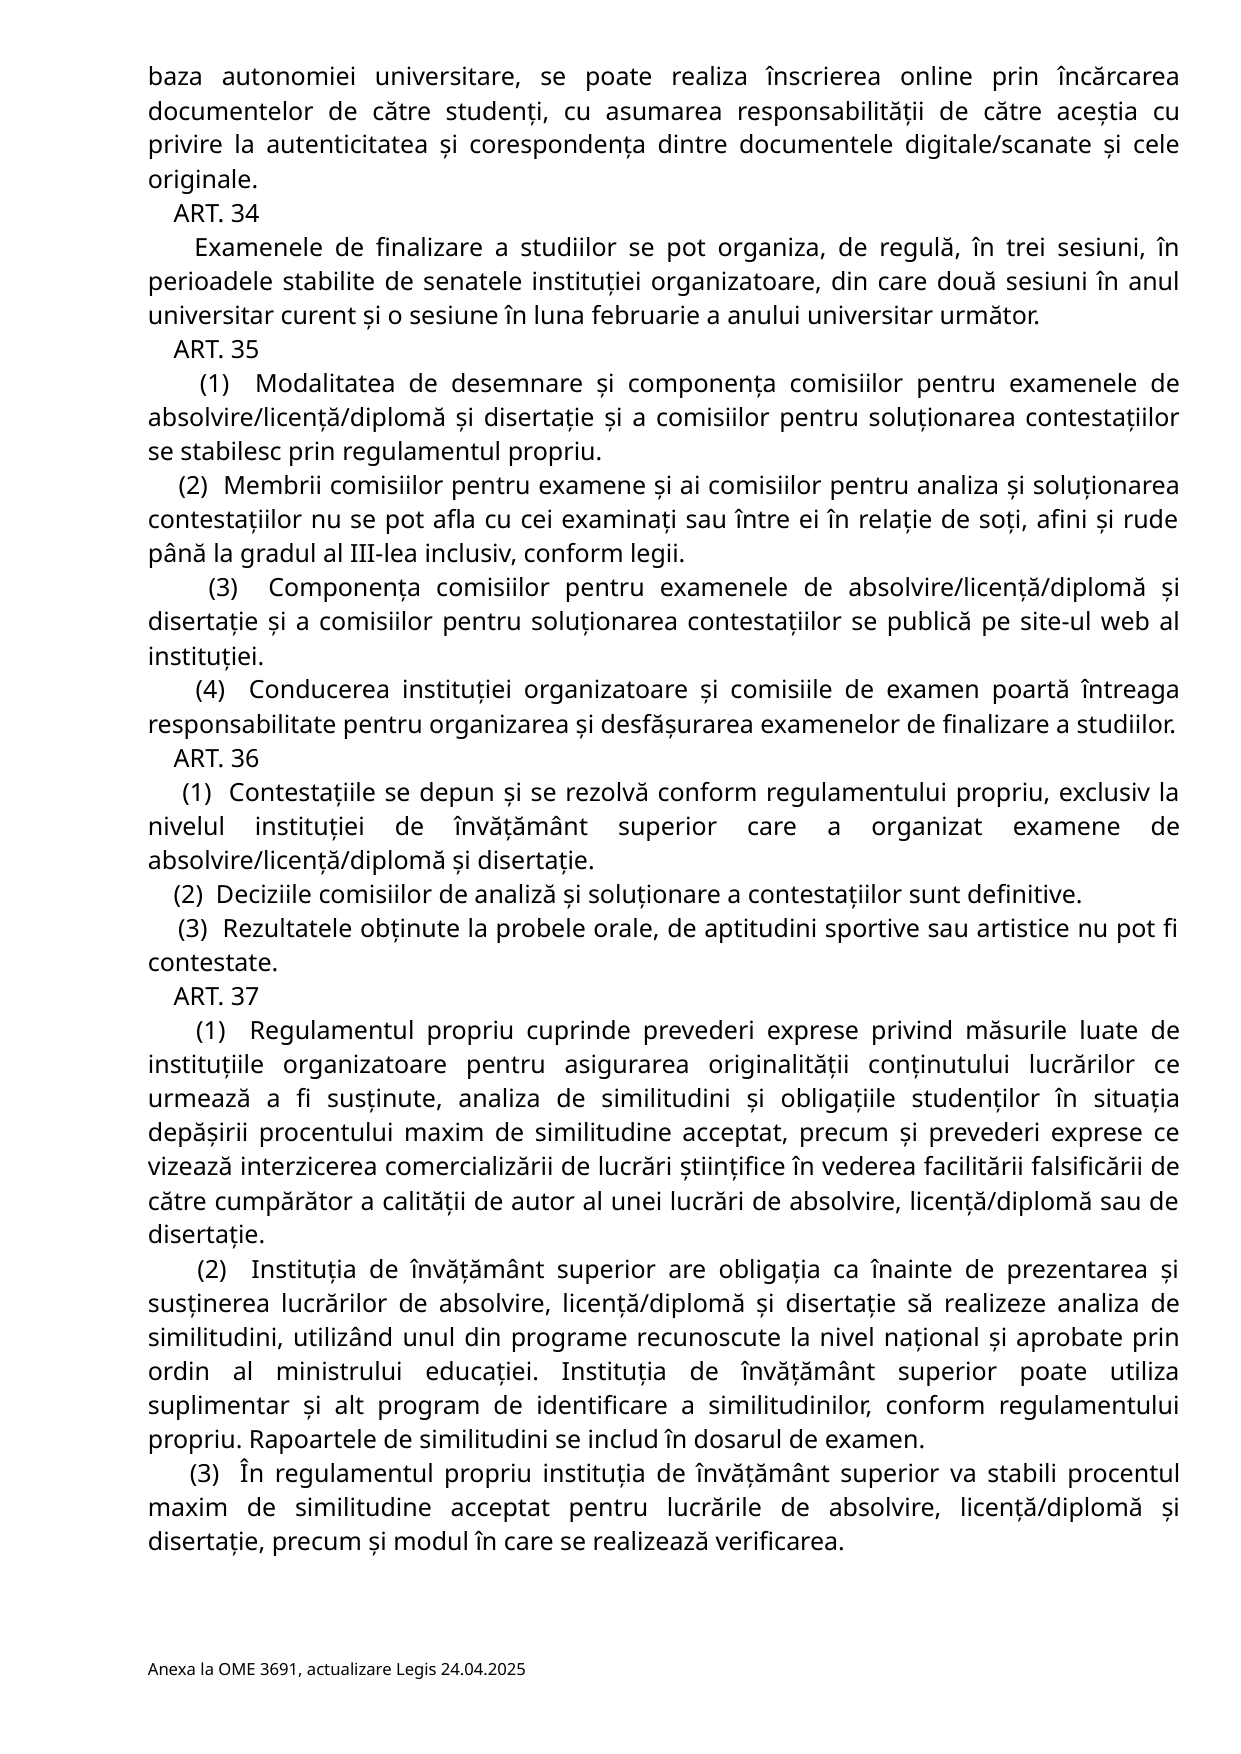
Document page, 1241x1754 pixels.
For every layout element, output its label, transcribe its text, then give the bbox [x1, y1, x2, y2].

text (3) În regulamentul propriu instituția de învățământ superior va stabili procentul maxim de similitudine acceptat pentru lucrările de absolvire, licență/diplomă și disertație, precum și modul în care se realizează verificarea. [148, 1456, 1181, 1558]
text (2) Instituția de învățământ superior are obligația ca înainte de prezentarea și susținerea lucrărilor de absolvire, licență/diplomă și disertație să realizeze analiza de similitudini, utilizând unul din programe recunoscute la nivel național și aprobate prin ordin al ministrului educației. Instituția de învățământ superior poate utiliza suplimentar și alt program de identificare a similitudinilor, conform regulamentului propriu. Rapoartele de similitudini se includ în dosarul de examen. [148, 1251, 1181, 1456]
text ART. 37 [148, 979, 1181, 1013]
text (3) Componența comisiilor pentru examenele de absolvire/licență/diplomă și disertație și a comisiilor pentru soluționarea contestațiilor se publică pe site-ul web al instituției. [148, 570, 1181, 672]
text (1) Modalitatea de desemnare și componența comisiilor pentru examenele de absolvire/licență/diplomă și disertație și a comisiilor pentru soluționarea contestațiilor se stabilesc prin regulamentul propriu. [148, 366, 1181, 468]
text (3) Rezultatele obținute la probele orale, de aptitudini sportive sau artistice nu pot fi contestate. [148, 911, 1181, 979]
text (2) Membrii comisiilor pentru examene și ai comisiilor pentru analiza și soluționarea contestațiilor nu se pot afla cu cei examinați sau între ei în relație de soți, afini și rude până la gradul al III-lea inclusiv, conform legii. [148, 468, 1181, 570]
text (4) Conducerea instituției organizatoare și comisiile de examen poartă întreaga responsabilitate pentru organizarea și desfășurarea examenelor de finalizare a studiilor. [148, 672, 1181, 740]
text Examenele de finalizare a studiilor se pot organiza, de regulă, în trei sesiuni, în perioadele stabilite de senatele instituției organizatoare, din care două sesiuni în anul universitar curent și o sesiune în luna februarie a anului universitar următor. [148, 229, 1181, 332]
text (2) Deciziile comisiilor de analiză și soluționare a contestațiilor sunt definitive. [148, 877, 1181, 911]
text (1) Regulamentul propriu cuprinde prevederi exprese privind măsurile luate de instituțiile organizatoare pentru asigurarea originalității conținutului lucrărilor ce urmează a fi susținute, analiza de similitudini și obligațiile studenților în situația depășirii procentului maxim de similitudine acceptat, precum și prevederi exprese ce vizează interzicerea comercializării de lucrări științifice în vederea facilitării falsificării de către cumpărător a calității de autor al unei lucrări de absolvire, licență/diplomă sau de disertație. [148, 1013, 1181, 1251]
text ART. 36 [148, 740, 1181, 774]
text ART. 34 [148, 195, 1181, 229]
text ART. 35 [148, 332, 1181, 366]
text (1) Contestațiile se depun și se rezolvă conform regulamentului propriu, exclusiv la nivelul instituției de învățământ superior care a organizat examene de absolvire/licență/diplomă și disertație. [148, 774, 1181, 877]
